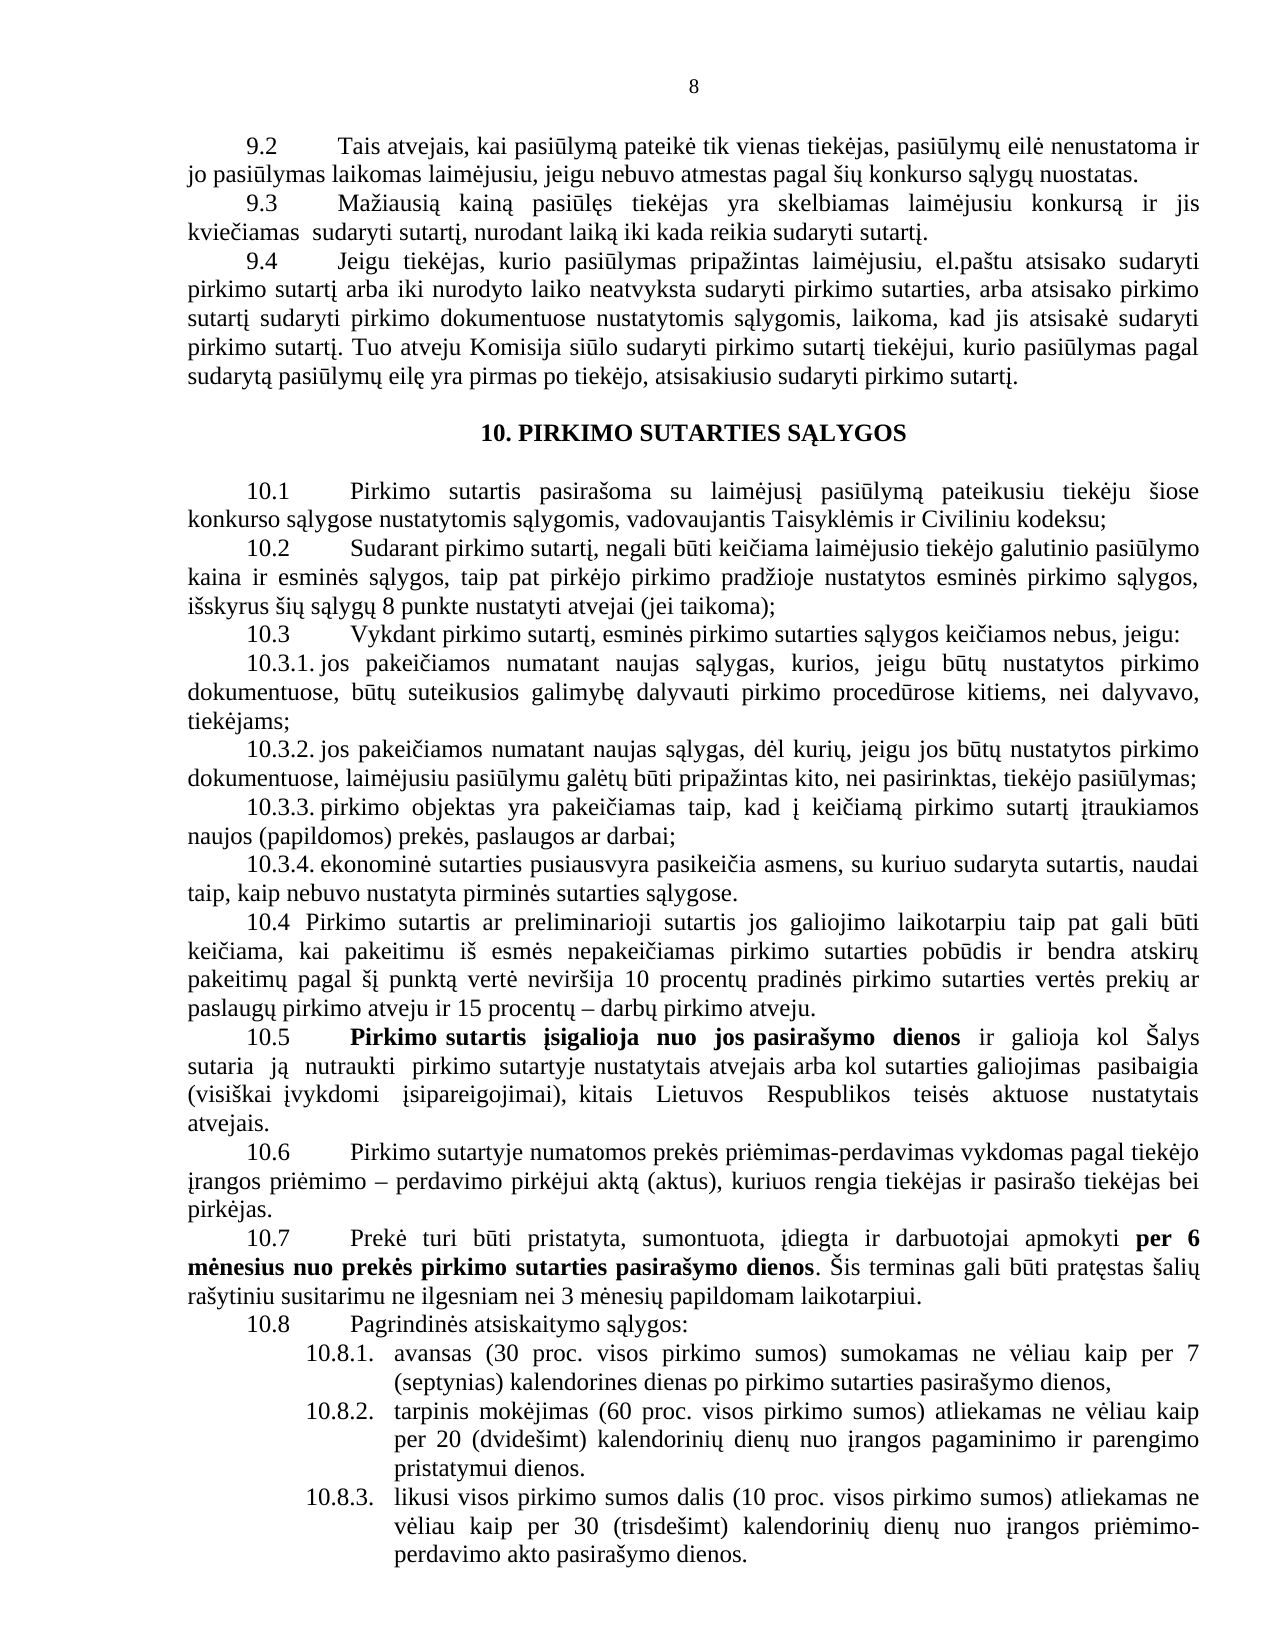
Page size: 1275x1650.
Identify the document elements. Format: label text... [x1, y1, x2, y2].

list Jeigu tiekėjas, kurio pasiūlymas pripažintas laimėjusiu, el.paštu atsisako sudaryti pirkimo sutartį arba iki nurodyto laiko neatvyksta sudaryti pirkimo sutarties, arba atsisako pirkimo sutartį sudaryti pirkimo dokumentuose nustatytomis sąlygomis, laikoma, kad jis atsisakė sudaryti pirkimo sutartį. Tuo atveju Komisija siūlo sudaryti pirkimo sutartį tiekėjui, kurio pasiūlymas pagal sudarytą pasiūlymų eilę yra pirmas po tiekėjo, atsisakiusio sudaryti pirkimo sutartį. [187, 246, 1200, 389]
list likusi visos pirkimo sumos dalis (10 proc. visos pirkimo sumos) atliekamas ne vėliau kaip per 30 (trisdešimt) kalendorinių dienų nuo įrangos priėmimo-perdavimo akto pasirašymo dienos. [305, 1482, 1200, 1568]
list Vykdant pirkimo sutartį, esminės pirkimo sutarties sąlygos keičiamos nebus, jeigu: [187, 619, 1200, 648]
list Sudarant pirkimo sutartį, negali būti keičiama laimėjusio tiekėjo galutinio pasiūlymo kaina ir esminės sąlygos, taip pat pirkėjo pirkimo pradžioje nustatytos esminės pirkimo sąlygos, išskyrus šių sąlygų 8 punkte nustatyti atvejai (jei taikoma); [187, 533, 1200, 619]
list Pirkimo sutartis ar preliminarioji sutartis jos galiojimo laikotarpiu taip pat gali būti keičiama, kai pakeitimu iš esmės nepakeičiamas pirkimo sutarties pobūdis ir bendra atskirų pakeitimų pagal šį punktą vertė neviršija 10 procentų pradinės pirkimo sutarties vertės prekių ar paslaugų pirkimo atveju ir 15 procentų – darbų pirkimo atveju. [187, 907, 1200, 1022]
list tarpinis mokėjimas (60 proc. visos pirkimo sumos) atliekamas ne vėliau kaip per 20 (dvidešimt) kalendorinių dienų nuo įrangos pagaminimo ir parengimo pristatymui dienos. [305, 1396, 1200, 1482]
list jos pakeičiamos numatant naujas sąlygas, dėl kurių, jeigu jos būtų nustatytos pirkimo dokumentuose, laimėjusiu pasiūlymu galėtų būti pripažintas kito, nei pasirinktas, tiekėjo pasiūlymas; [187, 734, 1200, 792]
list ekonominė sutarties pusiausvyra pasikeičia asmens, su kuriuo sudaryta sutartis, naudai taip, kaip nebuvo nustatyta pirminės sutarties sąlygose. [187, 849, 1200, 907]
list Pirkimo sutartis įsigalioja nuo jos pasirašymo dienos ir galioja kol Šalys sutaria ją nutraukti pirkimo sutartyje nustatytais atvejais arba kol sutarties galiojimas pasibaigia (visiškai įvykdomi įsipareigojimai), kitais Lietuvos Respublikos teisės aktuose nustatytais atvejais. [187, 1022, 1200, 1137]
list Pirkimo sutartis pasirašoma su laimėjusį pasiūlymą pateikusiu tiekėju šiose konkurso sąlygose nustatytomis sąlygomis, vadovaujantis Taisyklėmis ir Civiliniu kodeksu; [187, 476, 1200, 533]
list Prekė turi būti pristatyta, sumontuota, įdiegta ir darbuotojai apmokyti per 6 mėnesius nuo prekės pirkimo sutarties pasirašymo dienos. Šis terminas gali būti pratęstas šalių rašytiniu susitarimu ne ilgesniam nei 3 mėnesių papildomam laikotarpiui. [187, 1223, 1200, 1309]
list Tais atvejais, kai pasiūlymą pateikė tik vienas tiekėjas, pasiūlymų eilė nenustatoma ir jo pasiūlymas laikomas laimėjusiu, jeigu nebuvo atmestas pagal šių konkurso sąlygų nuostatas. [187, 131, 1200, 188]
list Pagrindinės atsiskaitymo sąlygos: [187, 1309, 1200, 1338]
list pirkimo objektas yra pakeičiamas taip, kad į keičiamą pirkimo sutartį įtraukiamos naujos (papildomos) prekės, paslaugos ar darbai; [187, 792, 1200, 849]
list Mažiausią kainą pasiūlęs tiekėjas yra skelbiamas laimėjusiu konkursą ir jis kviečiamas sudaryti sutartį, nurodant laiką iki kada reikia sudaryti sutartį. [187, 188, 1200, 246]
list PIRKIMO SUTARTIES SĄLYGOS [187, 418, 1200, 447]
list Pirkimo sutartyje numatomos prekės priėmimas-perdavimas vykdomas pagal tiekėjo įrangos priėmimo – perdavimo pirkėjui aktą (aktus), kuriuos rengia tiekėjas ir pasirašo tiekėjas bei pirkėjas. [187, 1137, 1200, 1223]
list avansas (30 proc. visos pirkimo sumos) sumokamas ne vėliau kaip per 7 (septynias) kalendorines dienas po pirkimo sutarties pasirašymo dienos, [305, 1338, 1200, 1396]
list jos pakeičiamos numatant naujas sąlygas, kurios, jeigu būtų nustatytos pirkimo dokumentuose, būtų suteikusios galimybę dalyvauti pirkimo procedūrose kitiems, nei dalyvavo, tiekėjams; [187, 648, 1200, 734]
